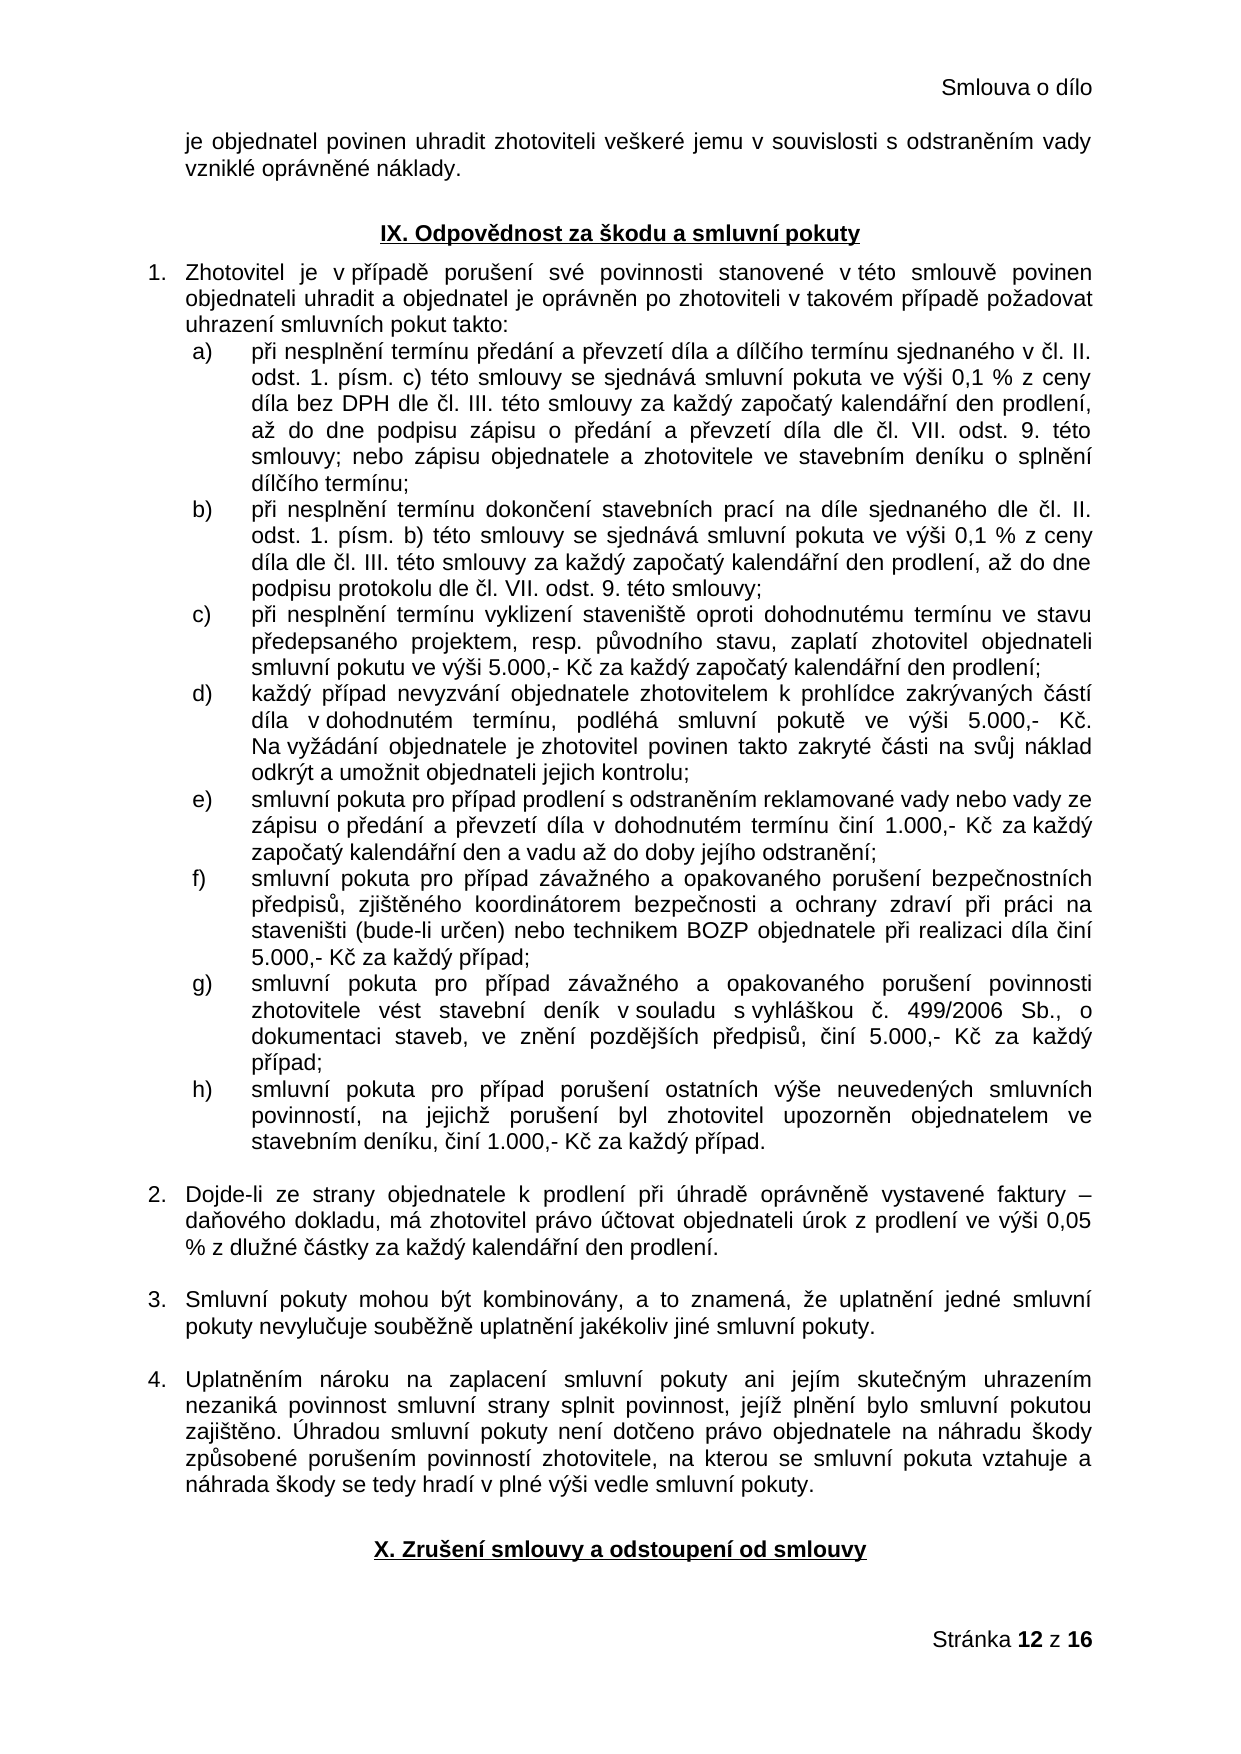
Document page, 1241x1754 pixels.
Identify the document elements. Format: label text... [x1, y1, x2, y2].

text Uplatněním nároku na zaplacení smluvní pokuty ani jejím skutečným uhrazením nezaniká povinnost smluvní strany splnit povinnost, jejíž plnění bylo smluvní pokutou zajištěno. Úhradou smluvní pokuty není dotčeno právo objednatele na náhradu škody způsobené porušením povinností zhotovitele, na kterou se smluvní pokuta vztahuje a náhrada škody se tedy hradí v plné výši vedle smluvní pokuty. [148, 1366, 1092, 1497]
text smluvní pokuta pro případ závažného a opakovaného porušení povinnosti zhotovitele vést stavební deník v souladu s vyhláškou č. 499/2006 Sb., o dokumentaci staveb, ve znění pozdějších předpisů, činí 5.000,- Kč za každý případ; [192, 970, 1092, 1076]
text při nesplnění termínu dokončení stavebních prací na díle sjednaného dle čl. II. odst. 1. písm. b) této smlouvy se sjednává smluvní pokuta ve výši 0,1 % z ceny díla dle čl. III. této smlouvy za každý započatý kalendářní den prodlení, až do dne podpisu protokolu dle čl. VII. odst. 9. této smlouvy; [192, 496, 1092, 601]
text při nesplnění termínu vyklizení staveniště oproti dohodnutému termínu ve stavu předepsaného projektem, resp. původního stavu, zaplatí zhotovitel objednateli smluvní pokutu ve výši 5.000,- Kč za každý započatý kalendářní den prodlení; [192, 601, 1092, 680]
text při nesplnění termínu předání a převzetí díla a dílčího termínu sjednaného v čl. II. odst. 1. písm. c) této smlouvy se sjednává smluvní pokuta ve výši 0,1 % z ceny díla bez DPH dle čl. III. této smlouvy za každý započatý kalendářní den prodlení, až do dne podpisu zápisu o předání a převzetí díla dle čl. VII. odst. 9. této smlouvy; nebo zápisu objednatele a zhotovitele ve stavebním deníku o splnění dílčího termínu; [192, 338, 1092, 496]
text Odpovědnost za škodu a smluvní pokuty [148, 220, 1092, 246]
text každý případ nevyzvání objednatele zhotovitelem k prohlídce zakrývaných částí díla v dohodnutém termínu, podléhá smluvní pokutě ve výši 5.000,- Kč. Na vyžádání objednatele je zhotovitel povinen takto zakryté části na svůj náklad odkrýt a umožnit objednateli jejich kontrolu; [192, 680, 1092, 786]
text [148, 128, 1092, 181]
text Dojde-li ze strany objednatele k prodlení při úhradě oprávněně vystavené faktury – daňového dokladu, má zhotovitel právo účtovat objednateli úrok z prodlení ve výši 0,05 % z dlužné částky za každý kalendářní den prodlení. [148, 1181, 1092, 1260]
text smluvní pokuta pro případ porušení ostatních výše neuvedených smluvních povinností, na jejichž porušení byl zhotovitel upozorněn objednatelem ve stavebním deníku, činí 1.000,- Kč za každý případ. [192, 1076, 1092, 1155]
text Smluvní pokuty mohou být kombinovány, a to znamená, že uplatnění jedné smluvní pokuty nevylučuje souběžně uplatnění jakékoliv jiné smluvní pokuty. [148, 1286, 1092, 1339]
text Zhotovitel je v případě porušení své povinnosti stanovené v této smlouvě povinen objednateli uhradit a objednatel je oprávněn po zhotoviteli v takovém případě požadovat uhrazení smluvních pokut takto: [148, 259, 1092, 338]
text smluvní pokuta pro případ závažného a opakovaného porušení bezpečnostních předpisů, zjištěného koordinátorem bezpečnosti a ochrany zdraví při práci na staveništi (bude-li určen) nebo technikem BOZP objednatele při realizaci díla činí 5.000,- Kč za každý případ; [192, 865, 1092, 970]
text smluvní pokuta pro případ prodlení s odstraněním reklamované vady nebo vady ze zápisu o předání a převzetí díla v dohodnutém termínu činí 1.000,- Kč za každý započatý kalendářní den a vadu až do doby jejího odstranění; [192, 786, 1092, 865]
text Zrušení smlouvy a odstoupení od smlouvy [148, 1536, 1092, 1562]
